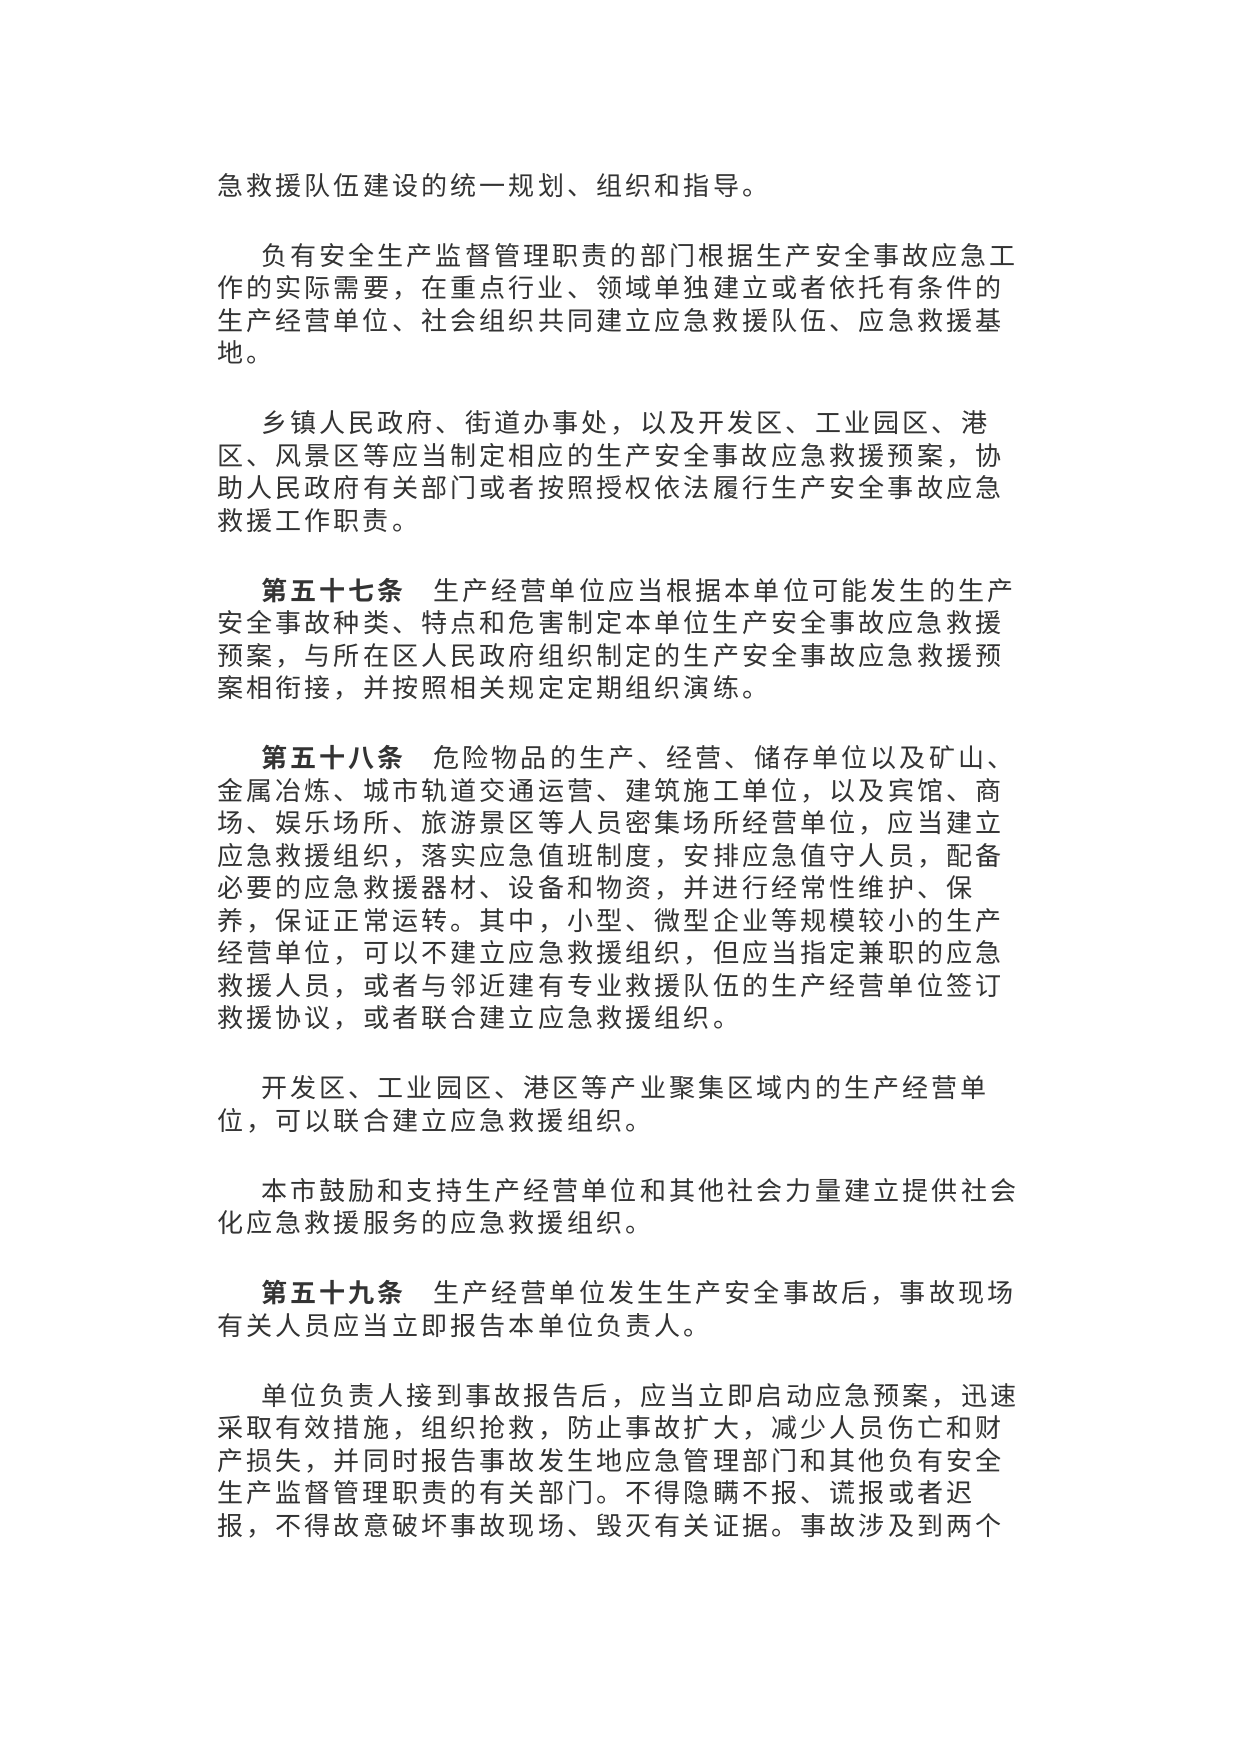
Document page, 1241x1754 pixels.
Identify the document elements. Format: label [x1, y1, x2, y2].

table_header [209, 162, 1031, 1550]
